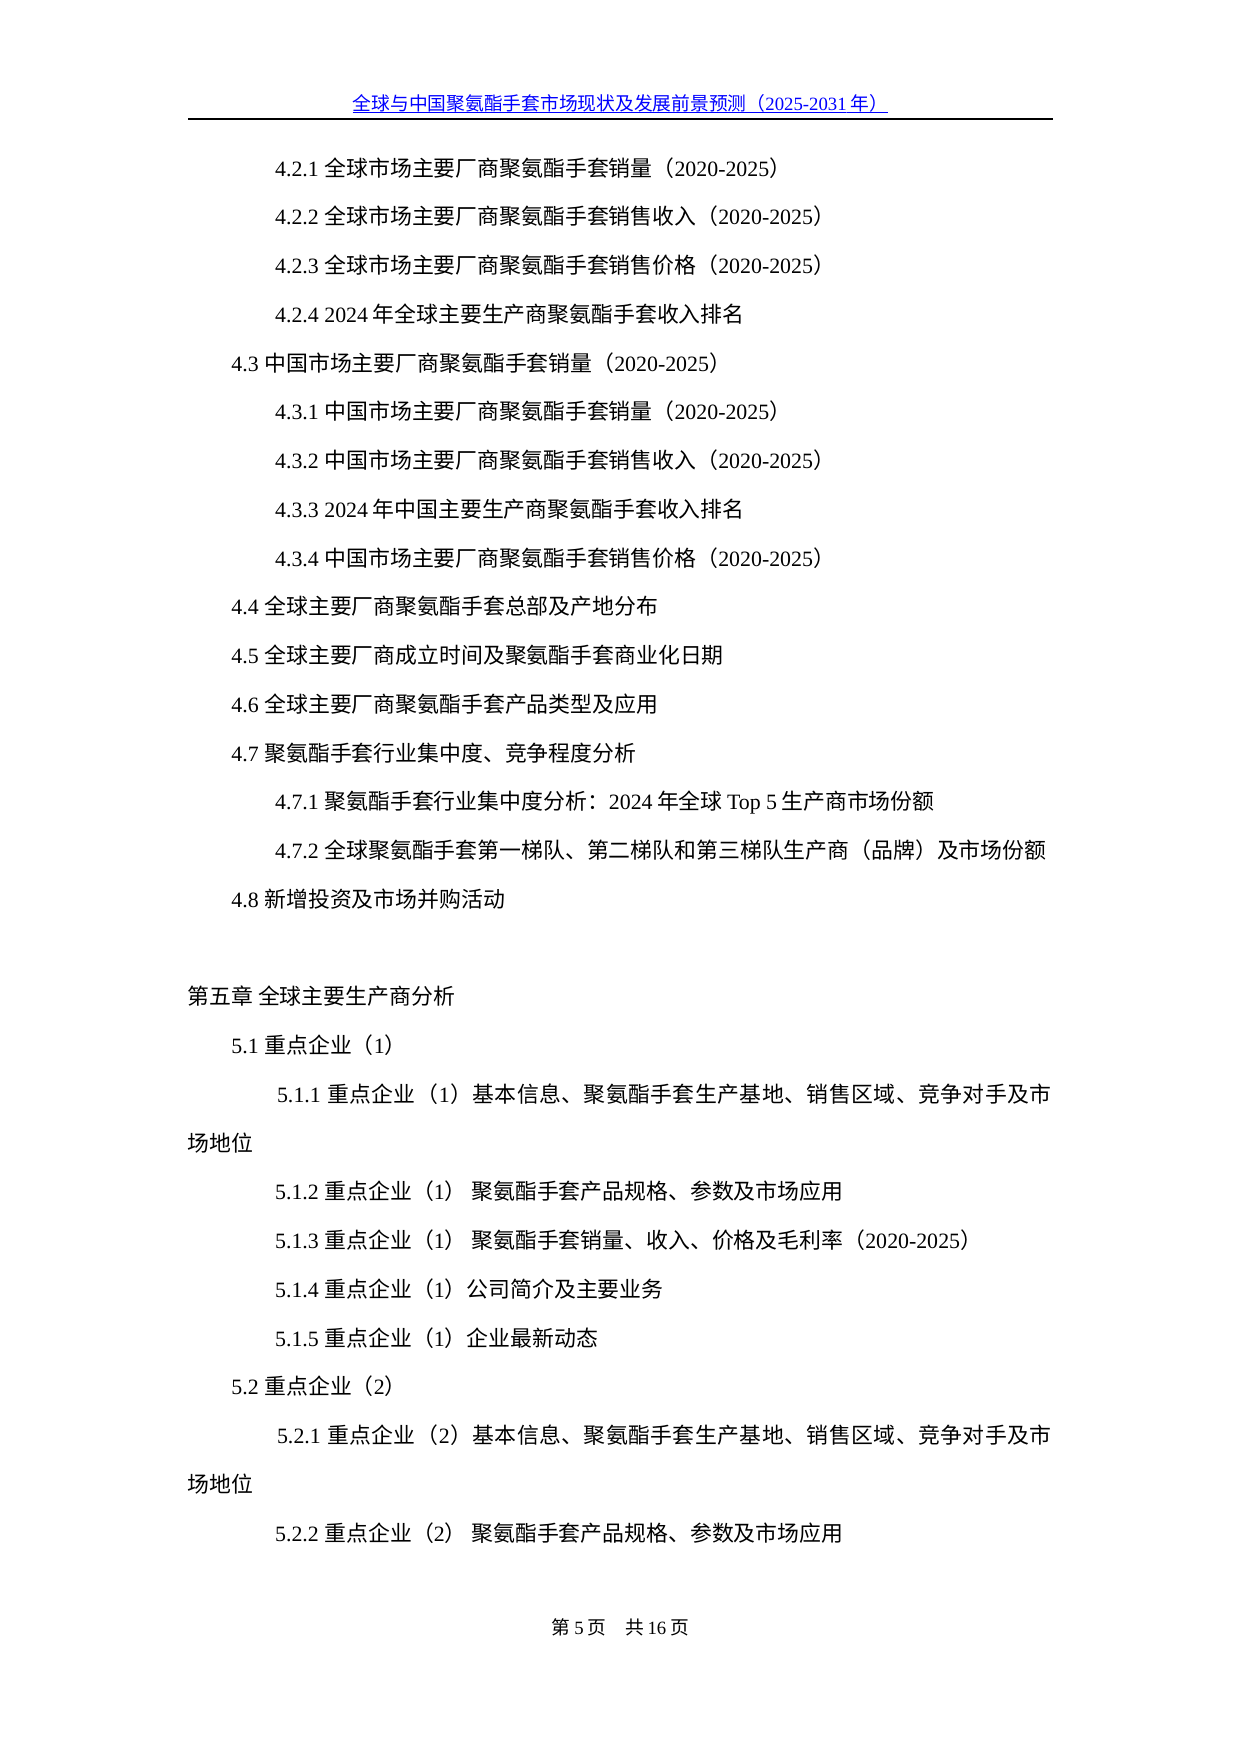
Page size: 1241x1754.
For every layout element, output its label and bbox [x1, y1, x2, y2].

text [187, 150, 1053, 1548]
